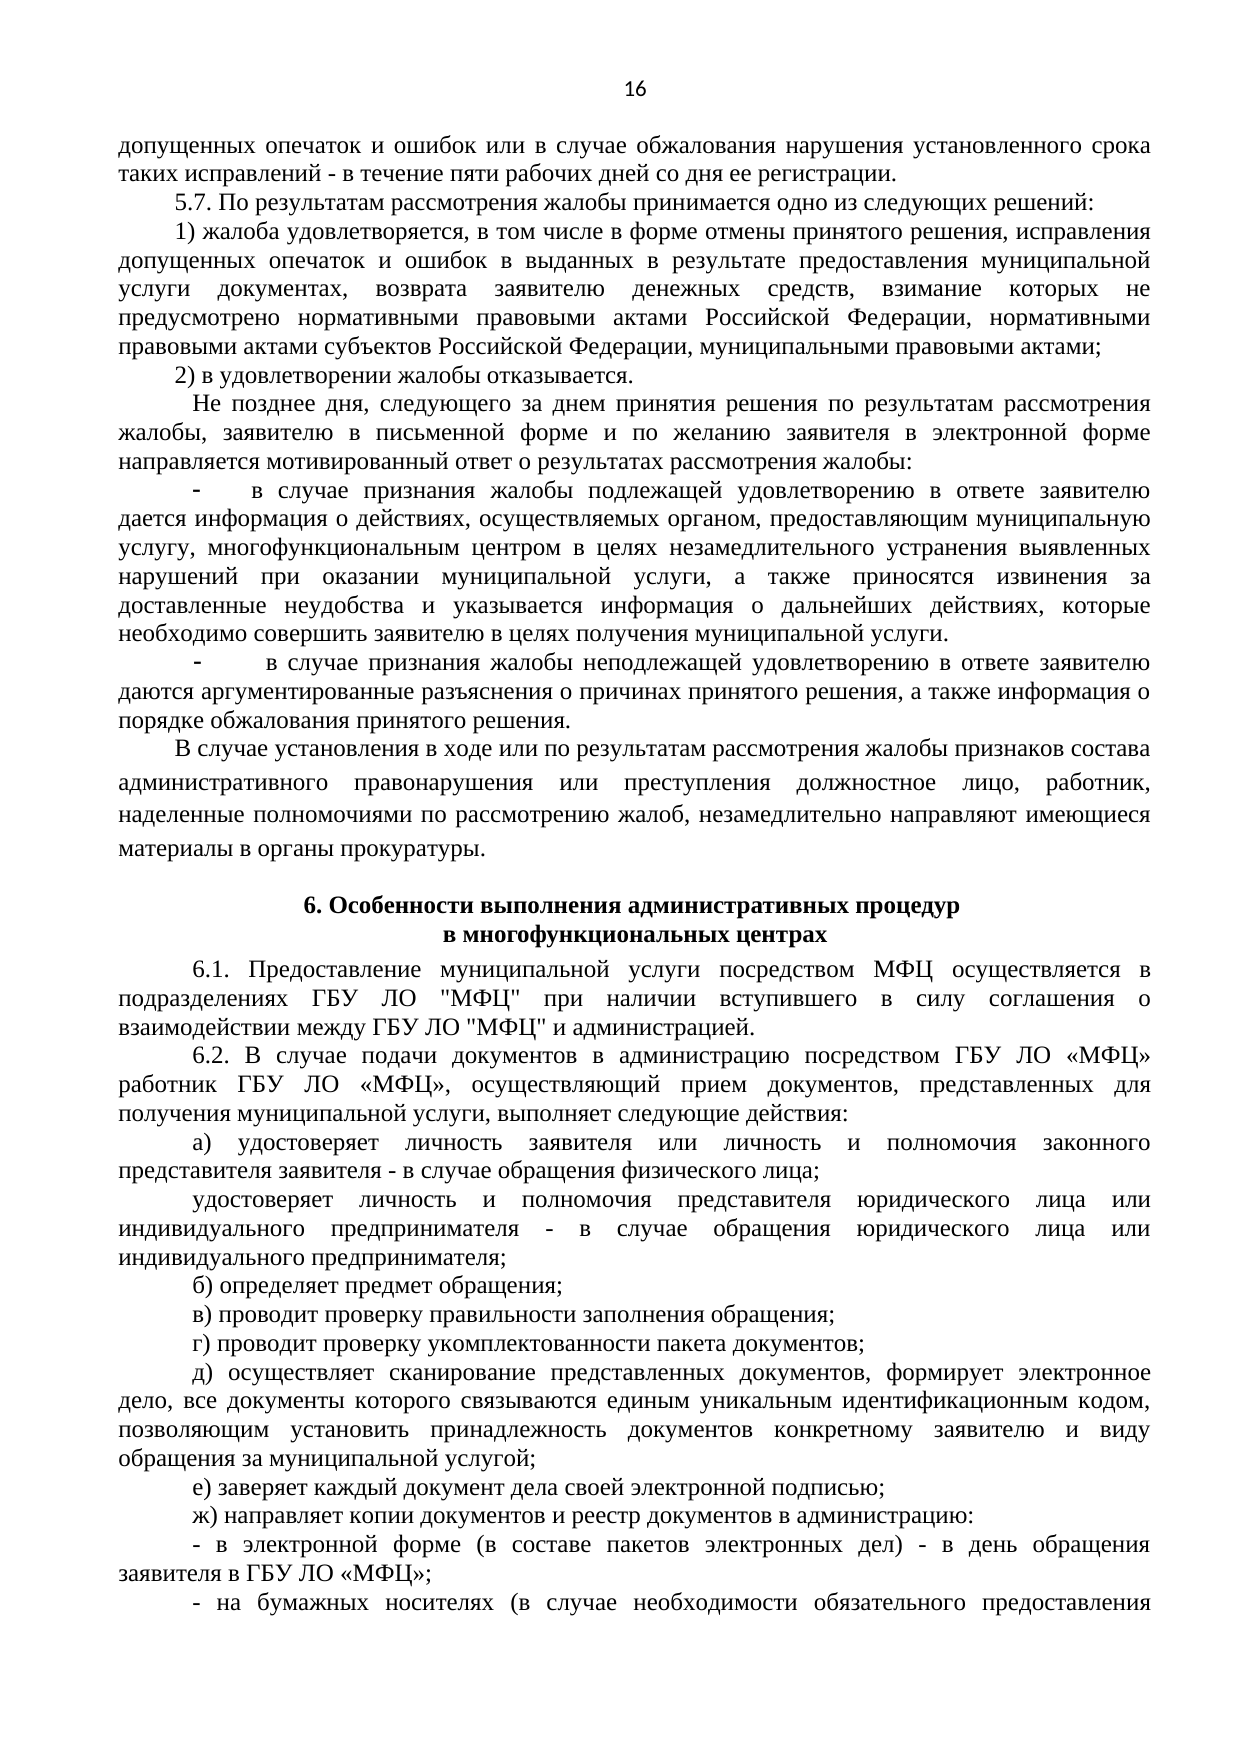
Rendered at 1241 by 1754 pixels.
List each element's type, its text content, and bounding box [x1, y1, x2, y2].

text 6.1. Предоставление муниципальной услуги посредством МФЦ осуществляется в подразделениях ГБУ ЛО "МФЦ" при наличии вступившего в силу соглашения о взаимодействии между ГБУ ЛО "МФЦ" и администрацией. [118, 954, 1152, 1041]
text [118, 130, 1152, 187]
text ж) направляет копии документов и реестр документов в администрацию: [118, 1501, 1152, 1529]
text г) проводит проверку укомплектованности пакета документов; [118, 1328, 1152, 1357]
subtitle 6. Особенности выполнения административных процедур в многофункциональных центрах [118, 891, 1152, 948]
text е) заверяет каждый документ дела своей электронной подписью; [118, 1472, 1152, 1501]
text В случае установления в ходе или по результатам рассмотрения жалобы признаков состава административного правонарушения или преступления должностное лицо, работник, наделенные полномочиями по рассмотрению жалоб, незамедлительно направляют имеющиеся материалы в органы прокуратуры. [118, 733, 1152, 861]
list в случае признания жалобы неподлежащей удовлетворению в ответе заявителю даются аргументированные разъяснения о причинах принятого решения, а также информация о порядке обжалования принятого решения. [118, 647, 1152, 733]
text 1) жалоба удовлетворяется, в том числе в форме отмены принятого решения, исправления допущенных опечаток и ошибок в выданных в результате предоставления муниципальной услуги документах, возврата заявителю денежных средств, взимание которых не предусмотрено нормативными правовыми актами Российской Федерации, нормативными правовыми актами субъектов Российской Федерации, муниципальными правовыми актами; [118, 216, 1152, 360]
text в) проводит проверку правильности заполнения обращения; [118, 1299, 1152, 1328]
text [118, 1587, 1152, 1616]
text удостоверяет личность и полномочия представителя юридического лица или индивидуального предпринимателя - в случае обращения юридического лица или индивидуального предпринимателя; [118, 1184, 1152, 1271]
text а) удостоверяет личность заявителя или личность и полномочия законного представителя заявителя - в случае обращения физического лица; [118, 1127, 1152, 1184]
text б) определяет предмет обращения; [118, 1271, 1152, 1299]
text - в электронной форме (в составе пакетов электронных дел) - в день обращения заявителя в ГБУ ЛО «МФЦ»; [118, 1529, 1152, 1587]
text Не позднее дня, следующего за днем принятия решения по результатам рассмотрения жалобы, заявителю в письменной форме и по желанию заявителя в электронной форме направляется мотивированный ответ о результатах рассмотрения жалобы: [118, 388, 1152, 475]
text 5.7. По результатам рассмотрения жалобы принимается одно из следующих решений: [118, 187, 1152, 216]
text 6.2. В случае подачи документов в администрацию посредством ГБУ ЛО «МФЦ» работник ГБУ ЛО «МФЦ», осуществляющий прием документов, представленных для получения муниципальной услуги, выполняет следующие действия: [118, 1041, 1152, 1127]
text 2) в удовлетворении жалобы отказывается. [118, 360, 1152, 388]
text д) осуществляет сканирование представленных документов, формирует электронное дело, все документы которого связываются единым уникальным идентификационным кодом, позволяющим установить принадлежность документов конкретному заявителю и виду обращения за муниципальной услугой; [118, 1357, 1152, 1472]
list в случае признания жалобы подлежащей удовлетворению в ответе заявителю дается информация о действиях, осуществляемых органом, предоставляющим муниципальную услугу, многофункциональным центром в целях незамедлительного устранения выявленных нарушений при оказании муниципальной услуги, а также приносятся извинения за доставленные неудобства и указывается информация о дальнейших действиях, которые необходимо совершить заявителю в целях получения муниципальной услуги. [118, 475, 1152, 647]
